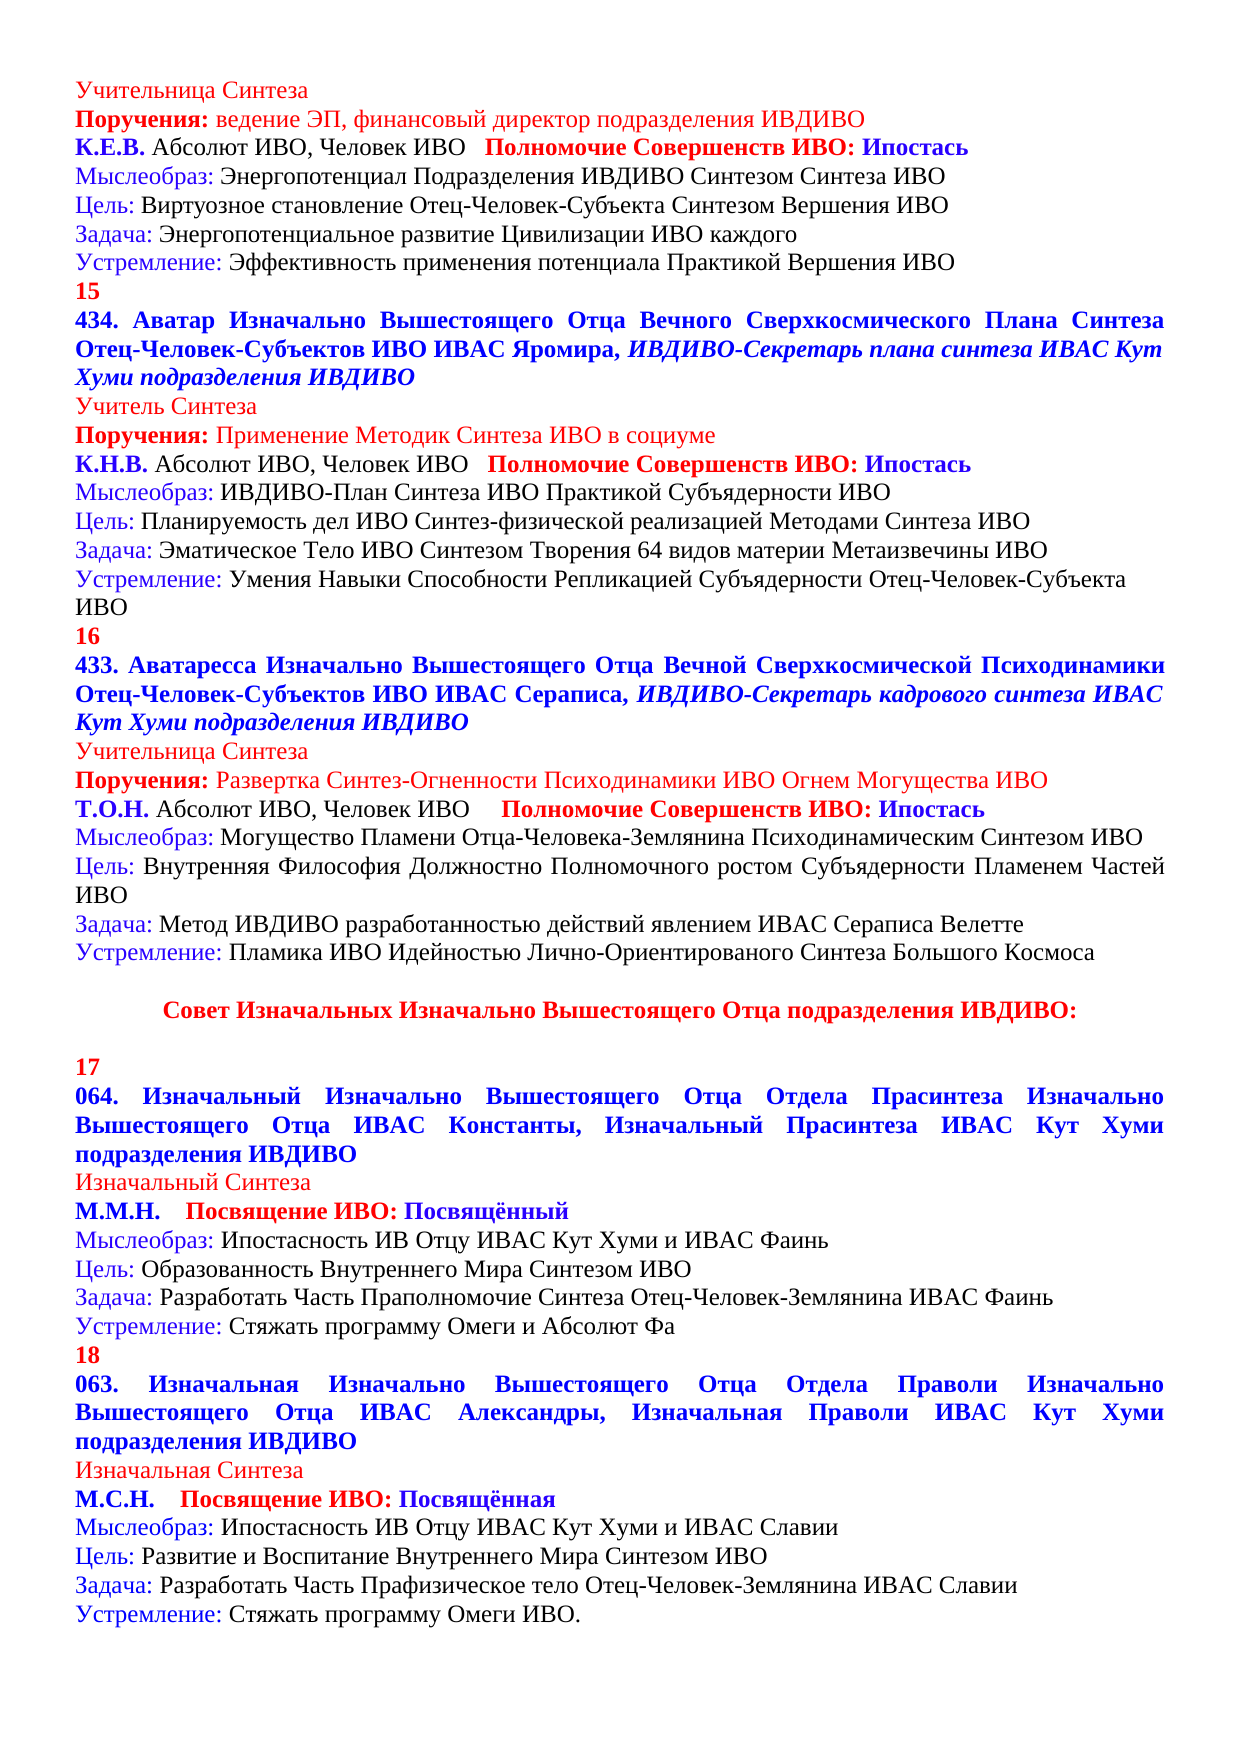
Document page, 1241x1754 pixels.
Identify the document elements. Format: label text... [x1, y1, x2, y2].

text К.Е.В. Абсолют ИВО, Человек ИВО Полномочие Совершенств ИВО: Ипостась [75, 132, 1165, 161]
text Поручения: ведение ЭП, финансовый директор подразделения ИВДИВО [75, 104, 1165, 132]
text Учительница Синтеза [75, 75, 1165, 104]
text Задача: Метод ИВДИВО разработанностью действий явлением ИВАС Сераписа Велетте [75, 909, 1165, 937]
text Изначальный Синтеза [75, 1167, 1165, 1196]
text Задача: Эматическое Тело ИВО Синтезом Творения 64 видов материи Метаизвечины ИВО [75, 535, 1165, 564]
text Цель: Развитие и Воспитание Внутреннего Мира Синтезом ИВО [75, 1541, 1165, 1570]
text 15 [75, 276, 1165, 305]
text Цель: Образованность Внутреннего Мира Синтезом ИВО [75, 1254, 1165, 1282]
text Устремление: Умения Навыки Способности Репликацией Субъядерности Отец-Человек-Субъекта ИВО [75, 564, 1165, 621]
text Совет Изначальных Изначально Вышестоящего Отца подразделения ИВДИВО: [75, 995, 1165, 1024]
text 063. Изначальная Изначально Вышестоящего Отца Отдела Праволи Изначально Вышестоящего Отца ИВАС Александры, Изначальная Праволи ИВАС Кут Хуми подразделения ИВДИВО [75, 1369, 1165, 1455]
text М.С.Н. Посвящение ИВО: Посвящённая [75, 1484, 1165, 1512]
text 17 [75, 1052, 1165, 1081]
text Мыслеобраз: ИВДИВО-План Синтеза ИВО Практикой Субъядерности ИВО [75, 477, 1165, 506]
text Учительница Синтеза [75, 736, 1165, 765]
text 433. Аватаресса Изначально Вышестоящего Отца Вечной Сверхкосмической Психодинамики Отец-Человек-Субъектов ИВО ИВАС Сераписа, ИВДИВО-Секретарь кадрового синтеза ИВАС Кут Хуми подразделения ИВДИВО [75, 650, 1165, 736]
text Устремление: Эффективность применения потенциала Практикой Вершения ИВО [75, 247, 1165, 276]
text К.Н.В. Абсолют ИВО, Человек ИВО Полномочие Совершенств ИВО: Ипостась [75, 449, 1165, 477]
text Задача: Разработать Часть Прафизическое тело Отец-Человек-Землянина ИВАС Славии [75, 1570, 1165, 1599]
text Цель: Внутренняя Философия Должностно Полномочного ростом Субъядерности Пламенем Частей ИВО [75, 851, 1165, 909]
text Цель: Планируемость дел ИВО Синтез-физической реализацией Методами Синтеза ИВО [75, 506, 1165, 535]
text 064. Изначальный Изначально Вышестоящего Отца Отдела Прасинтеза Изначально Вышестоящего Отца ИВАС Константы, Изначальный Прасинтеза ИВАС Кут Хуми подразделения ИВДИВО [75, 1081, 1165, 1167]
text Цель: Виртуозное становление Отец-Человек-Субъекта Синтезом Вершения ИВО [75, 190, 1165, 219]
text Устремление: Стяжать программу Омеги и Абсолют Фа [75, 1311, 1165, 1340]
text Изначальная Синтеза [75, 1455, 1165, 1484]
text Мыслеобраз: Ипостасность ИВ Отцу ИВАС Кут Хуми и ИВАС Славии [75, 1512, 1165, 1541]
text М.М.Н. Посвящение ИВО: Посвящённый [75, 1196, 1165, 1225]
text Устремление: Пламика ИВО Идейностью Лично-Ориентированого Синтеза Большого Космоса [75, 937, 1165, 966]
text Мыслеобраз: Энергопотенциал Подразделения ИВДИВО Синтезом Синтеза ИВО [75, 161, 1165, 190]
text Учитель Синтеза [75, 391, 1165, 420]
text Мыслеобраз: Могущество Пламени Отца-Человека-Землянина Психодинамическим Синтезом ИВО [75, 822, 1165, 851]
text 16 [75, 621, 1165, 650]
text Устремление: Стяжать программу Омеги ИВО. [75, 1599, 1165, 1627]
text Мыслеобраз: Ипостасность ИВ Отцу ИВАС Кут Хуми и ИВАС Фаинь [75, 1225, 1165, 1254]
text Поручения: Развертка Синтез-Огненности Психодинамики ИВО Огнем Могущества ИВО [75, 765, 1165, 794]
text Поручения: Применение Методик Синтеза ИВО в социуме [75, 420, 1165, 449]
text Т.О.Н. Абсолют ИВО, Человек ИВО Полномочие Совершенств ИВО: Ипостась [75, 794, 1165, 822]
text 434. Аватар Изначально Вышестоящего Отца Вечного Сверхкосмического Плана Синтеза Отец-Человек-Субъектов ИВО ИВАС Яромира, ИВДИВО-Секретарь плана синтеза ИВАС Кут Хуми подразделения ИВДИВО [75, 305, 1165, 391]
text Задача: Энергопотенциальное развитие Цивилизации ИВО каждого [75, 219, 1165, 247]
text 18 [75, 1340, 1165, 1369]
text Задача: Разработать Часть Праполномочие Синтеза Отец-Человек-Землянина ИВАС Фаинь [75, 1282, 1165, 1311]
